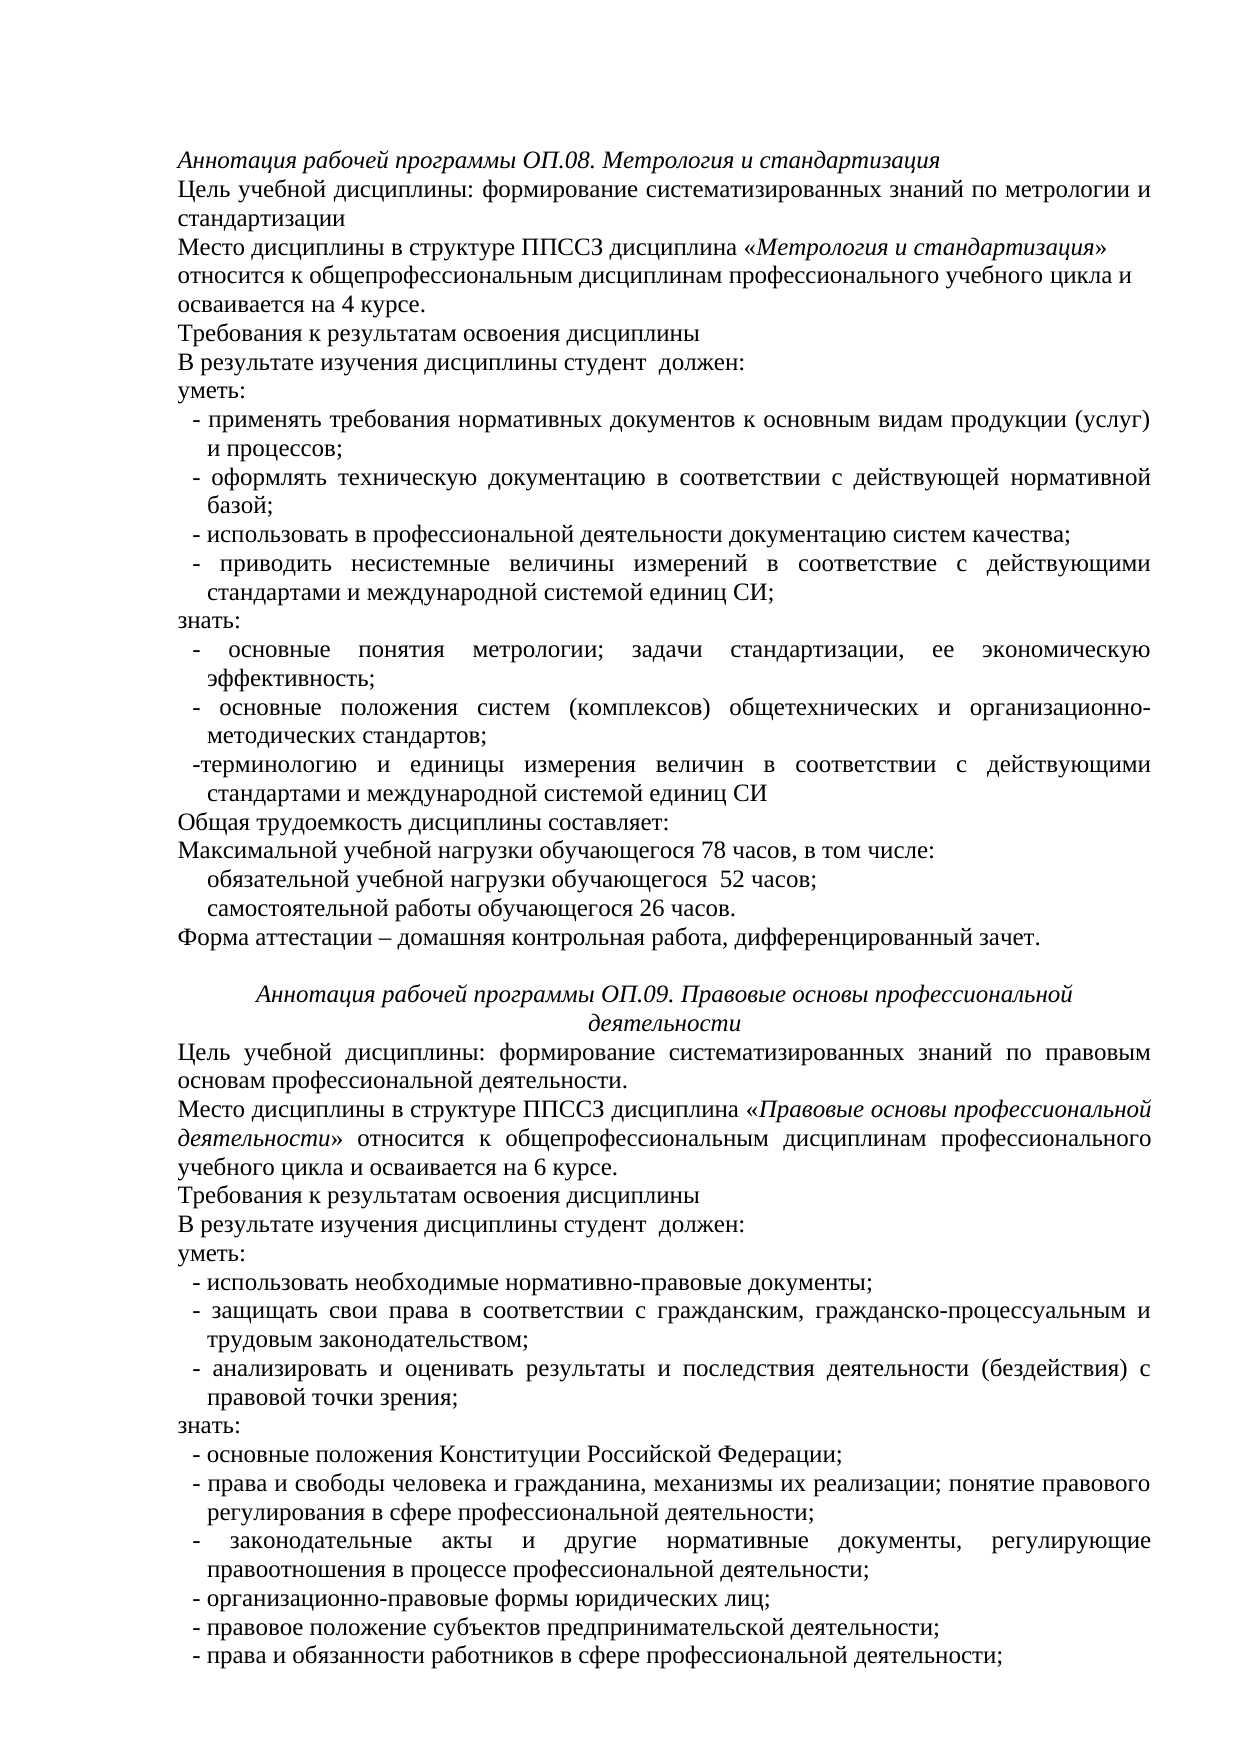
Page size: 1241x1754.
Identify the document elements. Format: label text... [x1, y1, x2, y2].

text Требования к результатам освоения дисциплины [177, 318, 1152, 347]
text - основные понятия метрологии; задачи стандартизации, ее экономическую эффективность; [192, 634, 1152, 692]
text - правовое положение субъектов предпринимательской деятельности; [192, 1612, 1152, 1640]
text В результате изучения дисциплины студент должен: [177, 347, 1152, 375]
text обязательной учебной нагрузки обучающегося 52 часов; [177, 864, 1152, 893]
text - приводить несистемные величины измерений в соответствие с действующими стандартами и международной системой единиц СИ; [192, 548, 1152, 605]
text знать: [177, 605, 1152, 634]
text Цель учебной дисциплины: формирование систематизированных знаний по метрологии и стандартизации [177, 174, 1152, 232]
text - законодательные акты и другие нормативные документы, регулирующие правоотношения в процессе профессиональной деятельности; [192, 1525, 1152, 1583]
text - использовать необходимые нормативно-правовые документы; [192, 1267, 1152, 1295]
text знать: [177, 1410, 1152, 1439]
text уметь: [177, 375, 1152, 404]
text - защищать свои права в соответствии с гражданским, гражданско-процессуальным и трудовым законодательством; [192, 1295, 1152, 1353]
text - основные положения систем (комплексов) общетехнических и организационно-методических стандартов; [192, 692, 1152, 749]
text Место дисциплины в структуре ППССЗ дисциплина «Правовые основы профессиональной деятельности» относится к общепрофессиональным дисциплинам профессионального учебного цикла и осваивается на 6 курсе. [177, 1094, 1152, 1180]
text - основные положения Конституции Российской Федерации; [192, 1439, 1152, 1468]
text -терминологию и единицы измерения величин в соответствии с действующими стандартами и международной системой единиц СИ [192, 749, 1152, 807]
text уметь: [177, 1238, 1152, 1267]
text - анализировать и оценивать результаты и последствия деятельности (бездействия) с правовой точки зрения; [192, 1353, 1152, 1410]
text - права и обязанности работников в сфере профессиональной деятельности; [192, 1640, 1152, 1669]
text - использовать в профессиональной деятельности документацию систем качества; [192, 519, 1152, 548]
text Аннотация рабочей программы ОП.09. Правовые основы профессиональной деятельности [177, 979, 1152, 1037]
text Аннотация рабочей программы ОП.08. Метрология и стандартизация [177, 145, 1152, 174]
text - организационно-правовые формы юридических лиц; [192, 1583, 1152, 1612]
text - оформлять техническую документацию в соответствии с действующей нормативной базой; [192, 462, 1152, 519]
text самостоятельной работы обучающегося 26 часов. [177, 893, 1152, 922]
text - применять требования нормативных документов к основным видам продукции (услуг) и процессов; [192, 404, 1152, 462]
text - права и свободы человека и гражданина, механизмы их реализации; понятие правового регулирования в сфере профессиональной деятельности; [192, 1468, 1152, 1525]
text Цель учебной дисциплины: формирование систематизированных знаний по правовым основам профессиональной деятельности. [177, 1037, 1152, 1094]
text Общая трудоемкость дисциплины составляет: [177, 807, 1152, 835]
text Требования к результатам освоения дисциплины [177, 1180, 1152, 1209]
text Форма аттестации – домашняя контрольная работа, дифференцированный зачет. [177, 922, 1152, 950]
text В результате изучения дисциплины студент должен: [177, 1209, 1152, 1238]
text Место дисциплины в структуре ППССЗ дисциплина «Метрология и стандартизация» относится к общепрофессиональным дисциплинам профессионального учебного цикла и осваивается на 4 курсе. [177, 232, 1152, 318]
text Максимальной учебной нагрузки обучающегося 78 часов, в том числе: [177, 835, 1152, 864]
